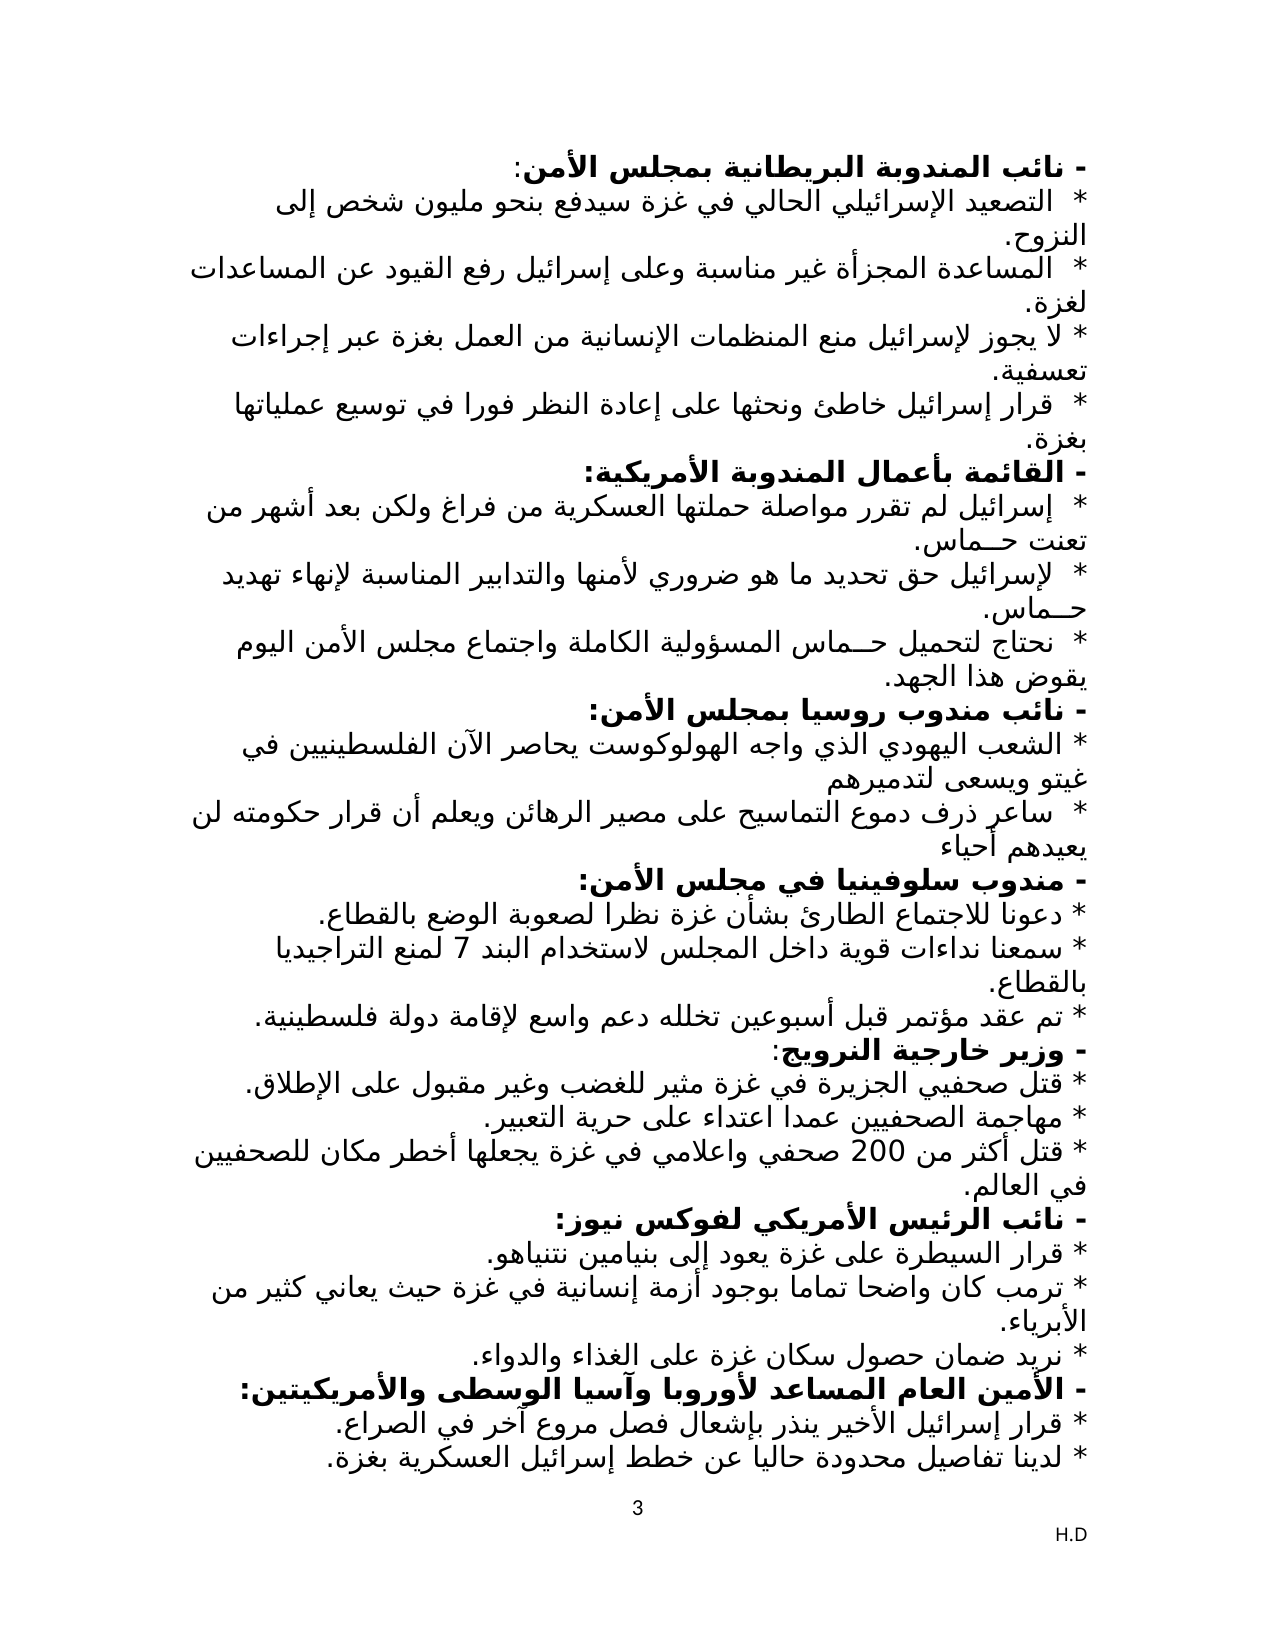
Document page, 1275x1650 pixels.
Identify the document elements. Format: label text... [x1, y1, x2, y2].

text * قتل أكثر من 200 صحفي واعلامي في غزة يجعلها أخطر مكان للصحفيين في العالم. [187, 1135, 1087, 1203]
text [187, 150, 1087, 897]
text - نائب الرئيس الأمريكي لفوكس نيوز: * قرار السيطرة على غزة يعود إلى بنيامين نتنياهو. * ترمب كان واضحا تماما بوجود أزمة إنسانية في غزة حيث يعاني كثير من الأبرياء. * نريد ضمان حصول سكان غزة على الغذاء والدواء. [187, 1203, 1087, 1372]
text * قتل صحفيي الجزيرة في غزة مثير للغضب وغير مقبول على الإطلاق. * مهاجمة الصحفيين عمدا اعتداء على حرية التعبير. [187, 1067, 1087, 1135]
text * دعونا للاجتماع الطارئ بشأن غزة نظرا لصعوبة الوضع بالقطاع. * سمعنا نداءات قوية داخل المجلس لاستخدام البند 7 لمنع التراجيديا بالقطاع. * تم عقد مؤتمر قبل أسبوعين تخلله دعم واسع لإقامة دولة فلسطينية. - وزير خارجية النرويج: [187, 897, 1087, 1067]
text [187, 1372, 1087, 1474]
